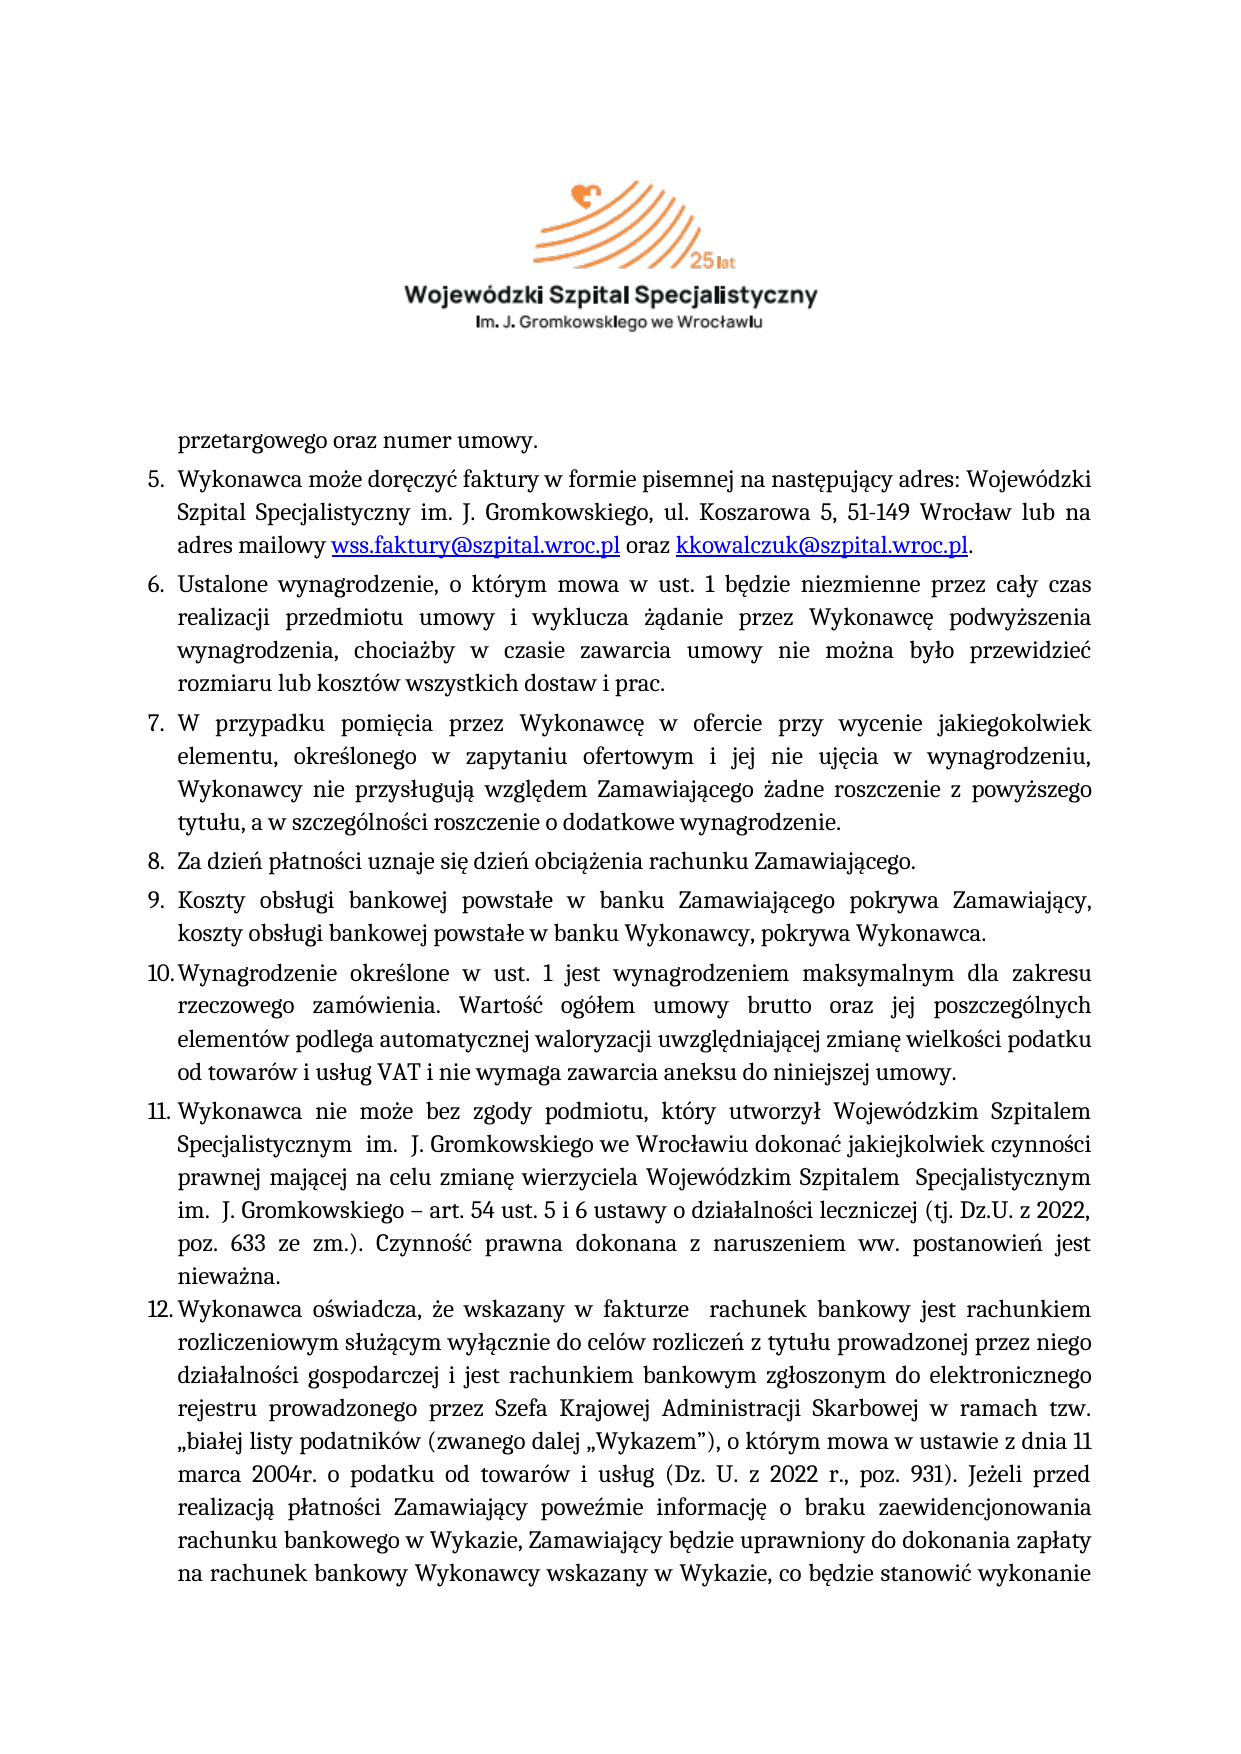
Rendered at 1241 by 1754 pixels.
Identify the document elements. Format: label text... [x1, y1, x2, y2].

list Koszty obsługi bankowej powstałe w banku Zamawiającego pokrywa Zamawiający, koszty obsługi bankowej powstałe w banku Wykonawcy, pokrywa Wykonawca. [148, 886, 1093, 948]
list Wykonawca może doręczyć faktury w formie pisemnej na następujący adres: Wojewódzki Szpital Specjalistyczny im. J. Gromkowskiego, ul. Koszarowa 5, 51-149 Wrocław lub na adres mailowy wss.faktury@szpital.wroc.pl oraz kkowalczuk@szpital.wroc.pl. [148, 465, 1093, 560]
list Wykonawca nie może bez zgody podmiotu, który utworzył Wojewódzkim Szpitalem Specjalistycznym im. J. Gromkowskiego we Wrocławiu dokonać jakiejkolwiek czynności prawnej mającej na celu zmianę wierzyciela Wojewódzkim Szpitalem Specjalistycznym im. J. Gromkowskiego – art. 54 ust. 5 i 6 ustawy o działalności leczniczej (tj. Dz.U. z 2022, poz. 633 ze zm.). Czynność prawna dokonana z naruszeniem ww. postanowień jest nieważna. [148, 1097, 1093, 1291]
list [148, 1295, 1093, 1588]
list Za dzień płatności uznaje się dzień obciążenia rachunku Zamawiającego. [148, 847, 1093, 876]
list Ustalone wynagrodzenie, o którym mowa w ust. 1 będzie niezmienne przez cały czas realizacji przedmiotu umowy i wyklucza żądanie przez Wykonawcę podwyższenia wynagrodzenia, chociażby w czasie zawarcia umowy nie można było przewidzieć rozmiaru lub kosztów wszystkich dostaw i prac. [148, 570, 1093, 698]
list W przypadku pomięcia przez Wykonawcę w ofercie przy wycenie jakiegokolwiek elementu, określonego w zapytaniu ofertowym i jej nie ujęcia w wynagrodzeniu, Wykonawcy nie przysługują względem Zamawiającego żadne roszczenie z powyższego tytułu, a w szczególności roszczenie o dodatkowe wynagrodzenie. [148, 708, 1093, 836]
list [148, 426, 1093, 454]
list Wynagrodzenie określone w ust. 1 jest wynagrodzeniem maksymalnym dla zakresu rzeczowego zamówienia. Wartość ogółem umowy brutto oraz jej poszczególnych elementów podlega automatycznej waloryzacji uwzględniającej zmianę wielkości podatku od towarów i usług VAT i nie wymaga zawarcia aneksu do niniejszej umowy. [148, 958, 1093, 1086]
